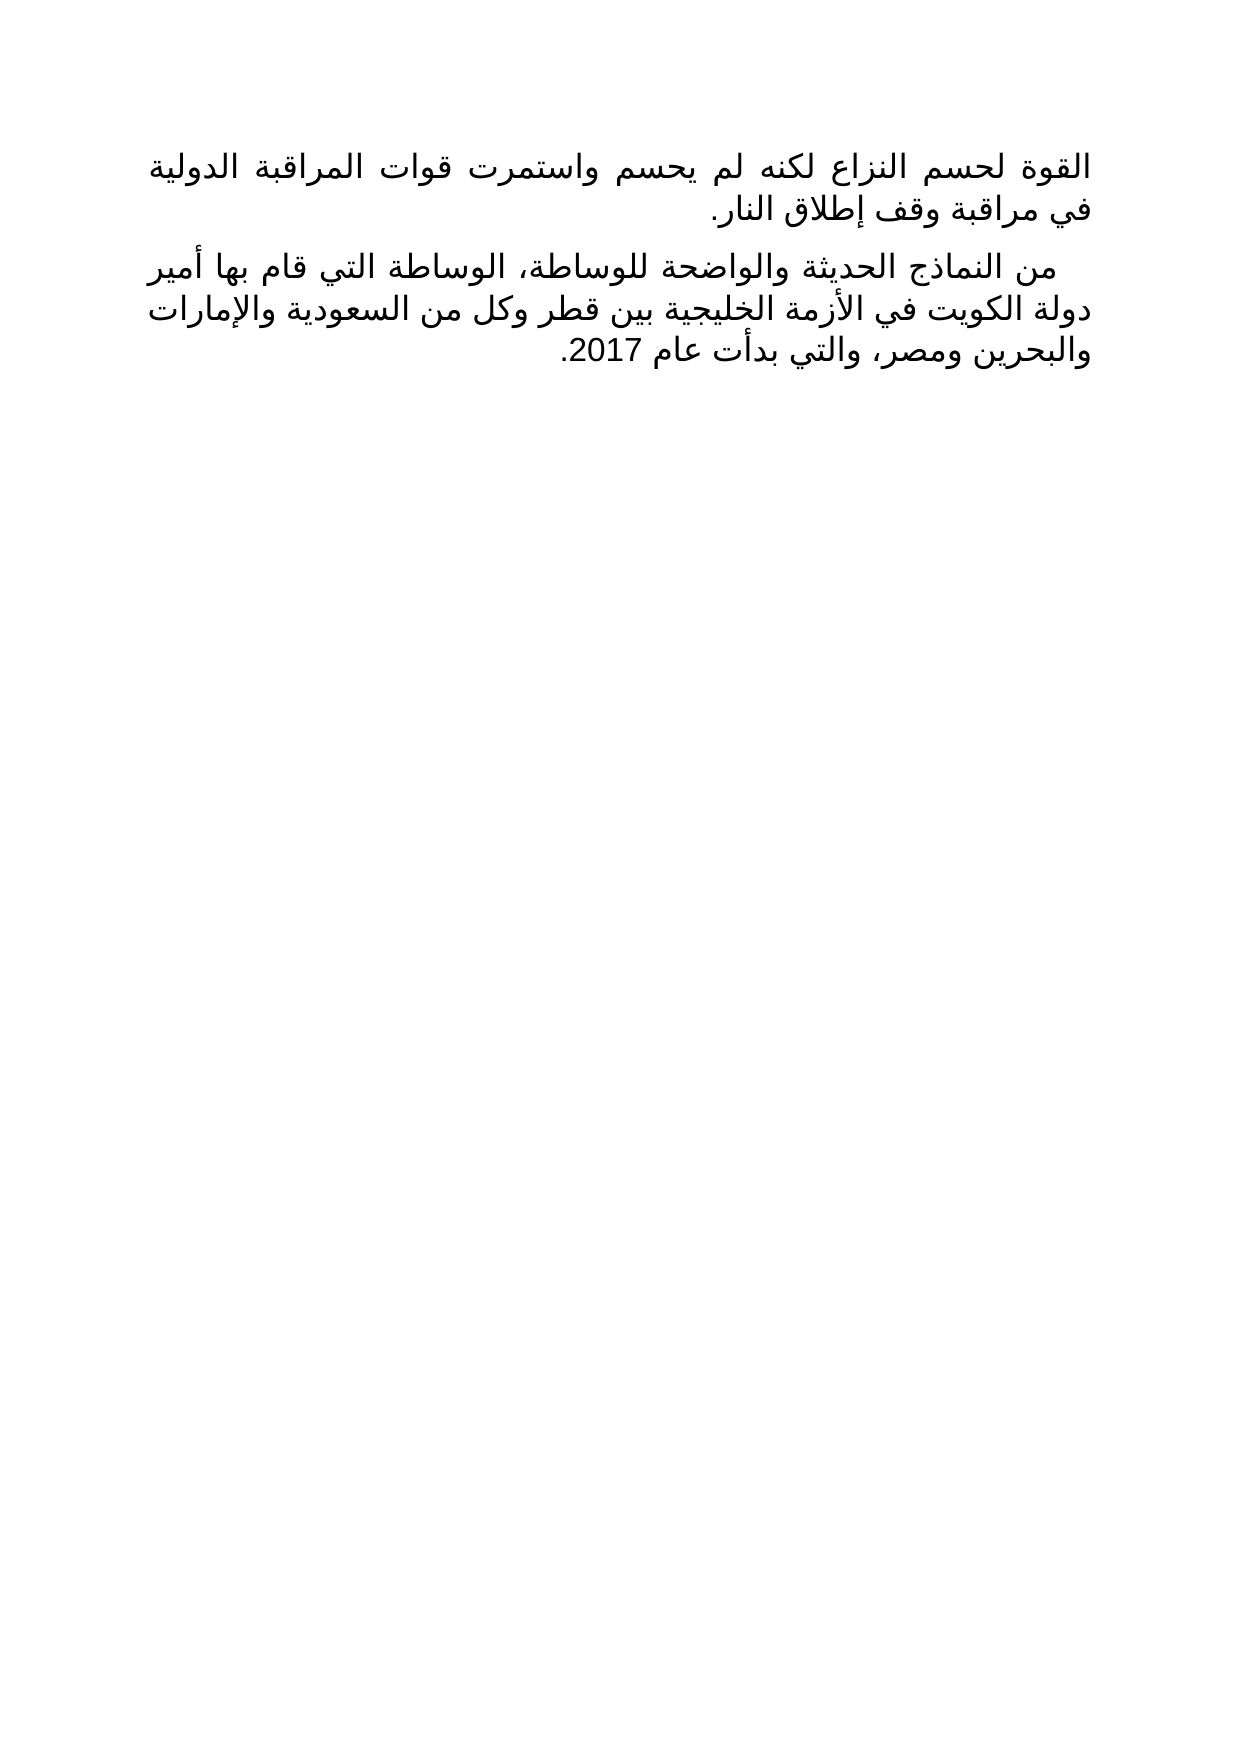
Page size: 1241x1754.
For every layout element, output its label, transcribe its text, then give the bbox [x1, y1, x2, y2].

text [148, 148, 1093, 227]
text من النماذج الحديثة والواضحة للوساطة، الوساطة التي قام بها أمير دولة الكويت في الأزمة الخليجية بين قطر وكل من السعودية والإمارات والبحرين ومصر، والتي بدأت عام 2017. [148, 247, 1093, 368]
